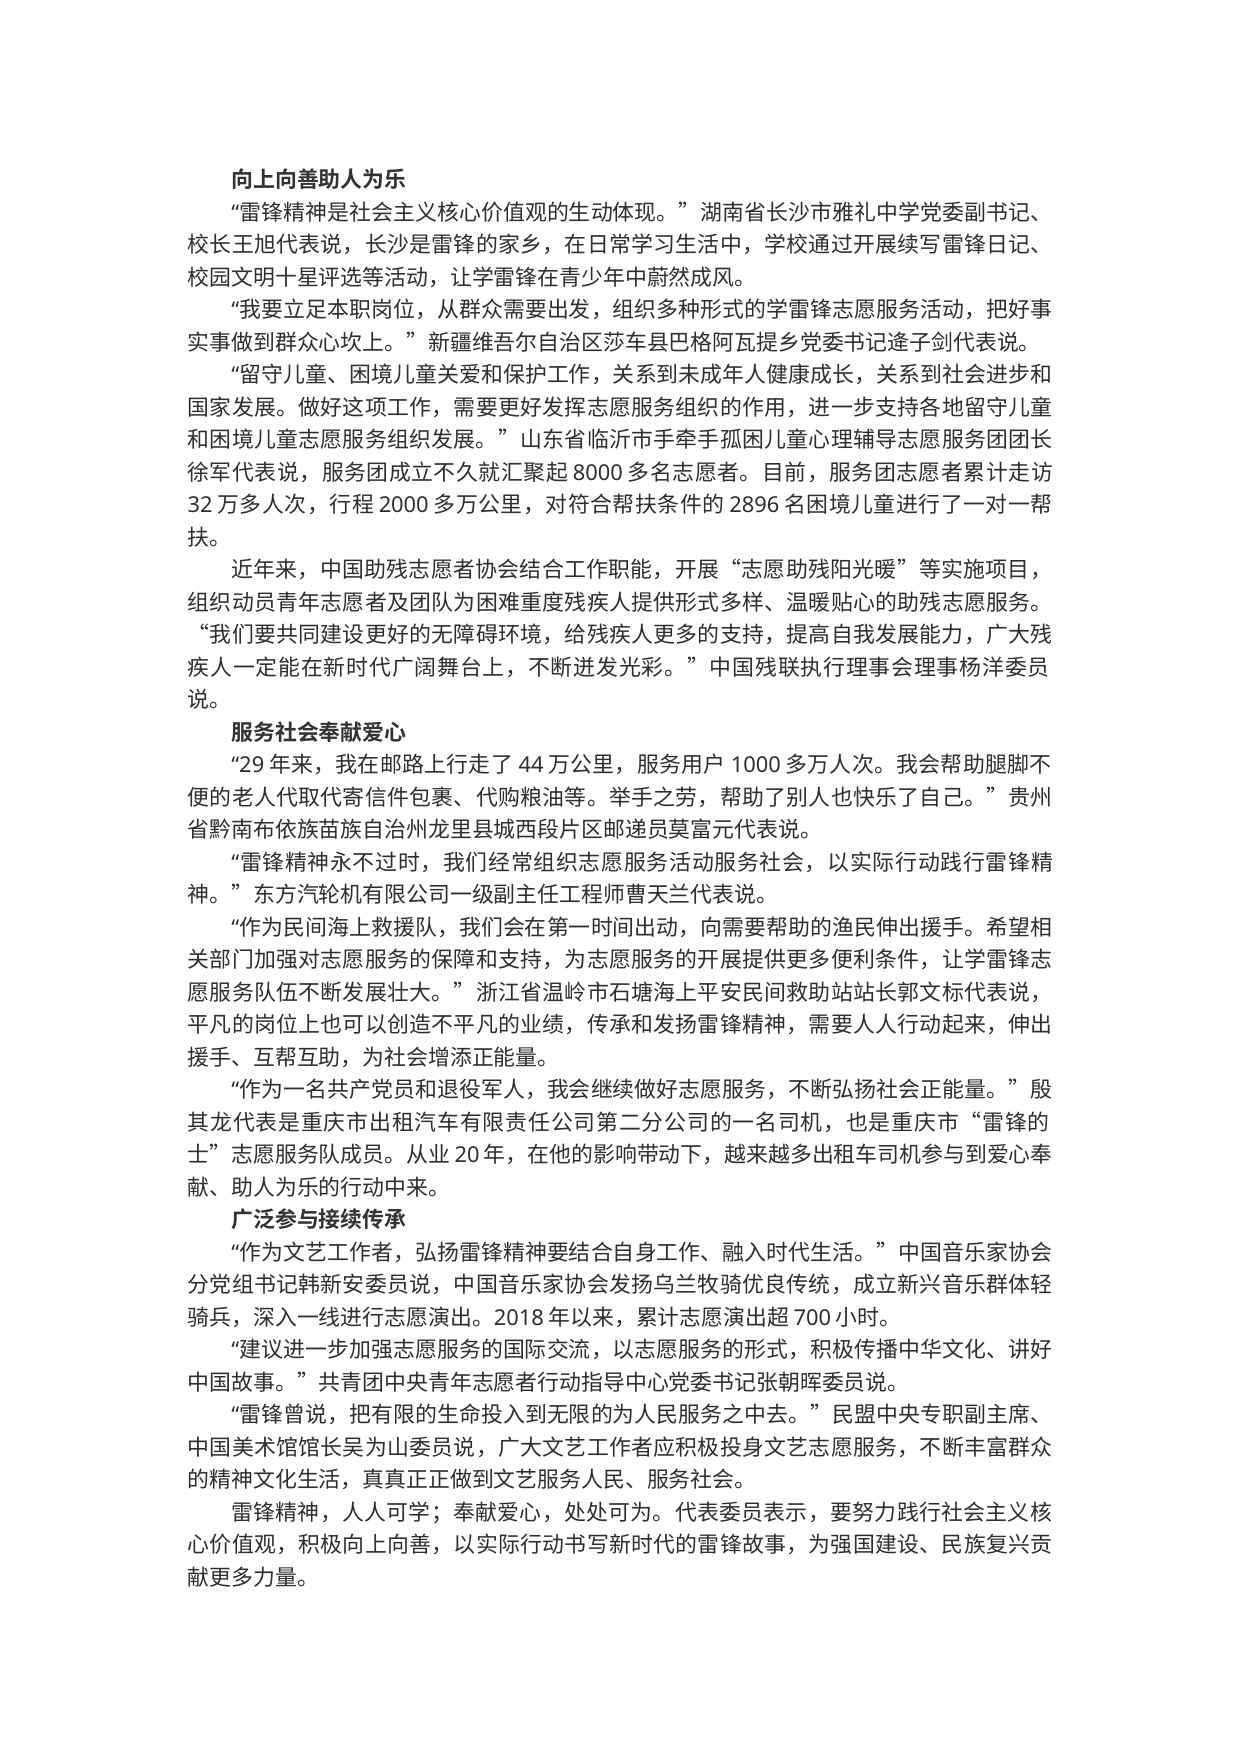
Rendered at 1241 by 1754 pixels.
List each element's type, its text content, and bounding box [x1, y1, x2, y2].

text 服务社会奉献爱心 [187, 714, 1053, 747]
text 雷锋精神，人人可学；奉献爱心，处处可为。代表委员表示，要努力践行社会主义核心价值观，积极向上向善，以实际行动书写新时代的雷锋故事，为强国建设、民族复兴贡献更多力量。 [187, 1494, 1053, 1592]
text “雷锋精神永不过时，我们经常组织志愿服务活动服务社会，以实际行动践行雷锋精神。”东方汽轮机有限公司一级副主任工程师曹天兰代表说。 [187, 844, 1053, 909]
text “29年来，我在邮路上行走了44万公里，服务用户1000多万人次。我会帮助腿脚不便的老人代取代寄信件包裹、代购粮油等。举手之劳，帮助了别人也快乐了自己。”贵州省黔南布依族苗族自治州龙里县城西段片区邮递员莫富元代表说。 [187, 747, 1053, 844]
text 向上向善助人为乐 [187, 162, 1053, 194]
text “雷锋曾说，把有限的生命投入到无限的为人民服务之中去。”民盟中央专职副主席、中国美术馆馆长吴为山委员说，广大文艺工作者应积极投身文艺志愿服务，不断丰富群众的精神文化生活，真真正正做到文艺服务人民、服务社会。 [187, 1397, 1053, 1494]
text “作为文艺工作者，弘扬雷锋精神要结合自身工作、融入时代生活。”中国音乐家协会分党组书记韩新安委员说，中国音乐家协会发扬乌兰牧骑优良传统，成立新兴音乐群体轻骑兵，深入一线进行志愿演出。2018年以来，累计志愿演出超700小时。 [187, 1234, 1053, 1332]
text “作为一名共产党员和退役军人，我会继续做好志愿服务，不断弘扬社会正能量。”殷其龙代表是重庆市出租汽车有限责任公司第二分公司的一名司机，也是重庆市“雷锋的士”志愿服务队成员。从业20年，在他的影响带动下，越来越多出租车司机参与到爱心奉献、助人为乐的行动中来。 [187, 1072, 1053, 1202]
text 广泛参与接续传承 [187, 1202, 1053, 1234]
text “建议进一步加强志愿服务的国际交流，以志愿服务的形式，积极传播中华文化、讲好中国故事。”共青团中央青年志愿者行动指导中心党委书记张朝晖委员说。 [187, 1332, 1053, 1397]
text “我要立足本职岗位，从群众需要出发，组织多种形式的学雷锋志愿服务活动，把好事实事做到群众心坎上。”新疆维吾尔自治区莎车县巴格阿瓦提乡党委书记逄子剑代表说。 [187, 292, 1053, 357]
text 近年来，中国助残志愿者协会结合工作职能，开展“志愿助残阳光暖”等实施项目，组织动员青年志愿者及团队为困难重度残疾人提供形式多样、温暖贴心的助残志愿服务。“我们要共同建设更好的无障碍环境，给残疾人更多的支持，提高自我发展能力，广大残疾人一定能在新时代广阔舞台上，不断迸发光彩。”中国残联执行理事会理事杨洋委员说。 [187, 552, 1053, 714]
text “雷锋精神是社会主义核心价值观的生动体现。”湖南省长沙市雅礼中学党委副书记、校长王旭代表说，长沙是雷锋的家乡，在日常学习生活中，学校通过开展续写雷锋日记、校园文明十星评选等活动，让学雷锋在青少年中蔚然成风。 [187, 194, 1053, 292]
text “作为民间海上救援队，我们会在第一时间出动，向需要帮助的渔民伸出援手。希望相关部门加强对志愿服务的保障和支持，为志愿服务的开展提供更多便利条件，让学雷锋志愿服务队伍不断发展壮大。”浙江省温岭市石塘海上平安民间救助站站长郭文标代表说，平凡的岗位上也可以创造不平凡的业绩，传承和发扬雷锋精神，需要人人行动起来，伸出援手、互帮互助，为社会增添正能量。 [187, 909, 1053, 1072]
text “留守儿童、困境儿童关爱和保护工作，关系到未成年人健康成长，关系到社会进步和国家发展。做好这项工作，需要更好发挥志愿服务组织的作用，进一步支持各地留守儿童和困境儿童志愿服务组织发展。”山东省临沂市手牵手孤困儿童心理辅导志愿服务团团长徐军代表说，服务团成立不久就汇聚起8000多名志愿者。目前，服务团志愿者累计走访32万多人次，行程2000多万公里，对符合帮扶条件的2896名困境儿童进行了一对一帮扶。 [187, 357, 1053, 552]
